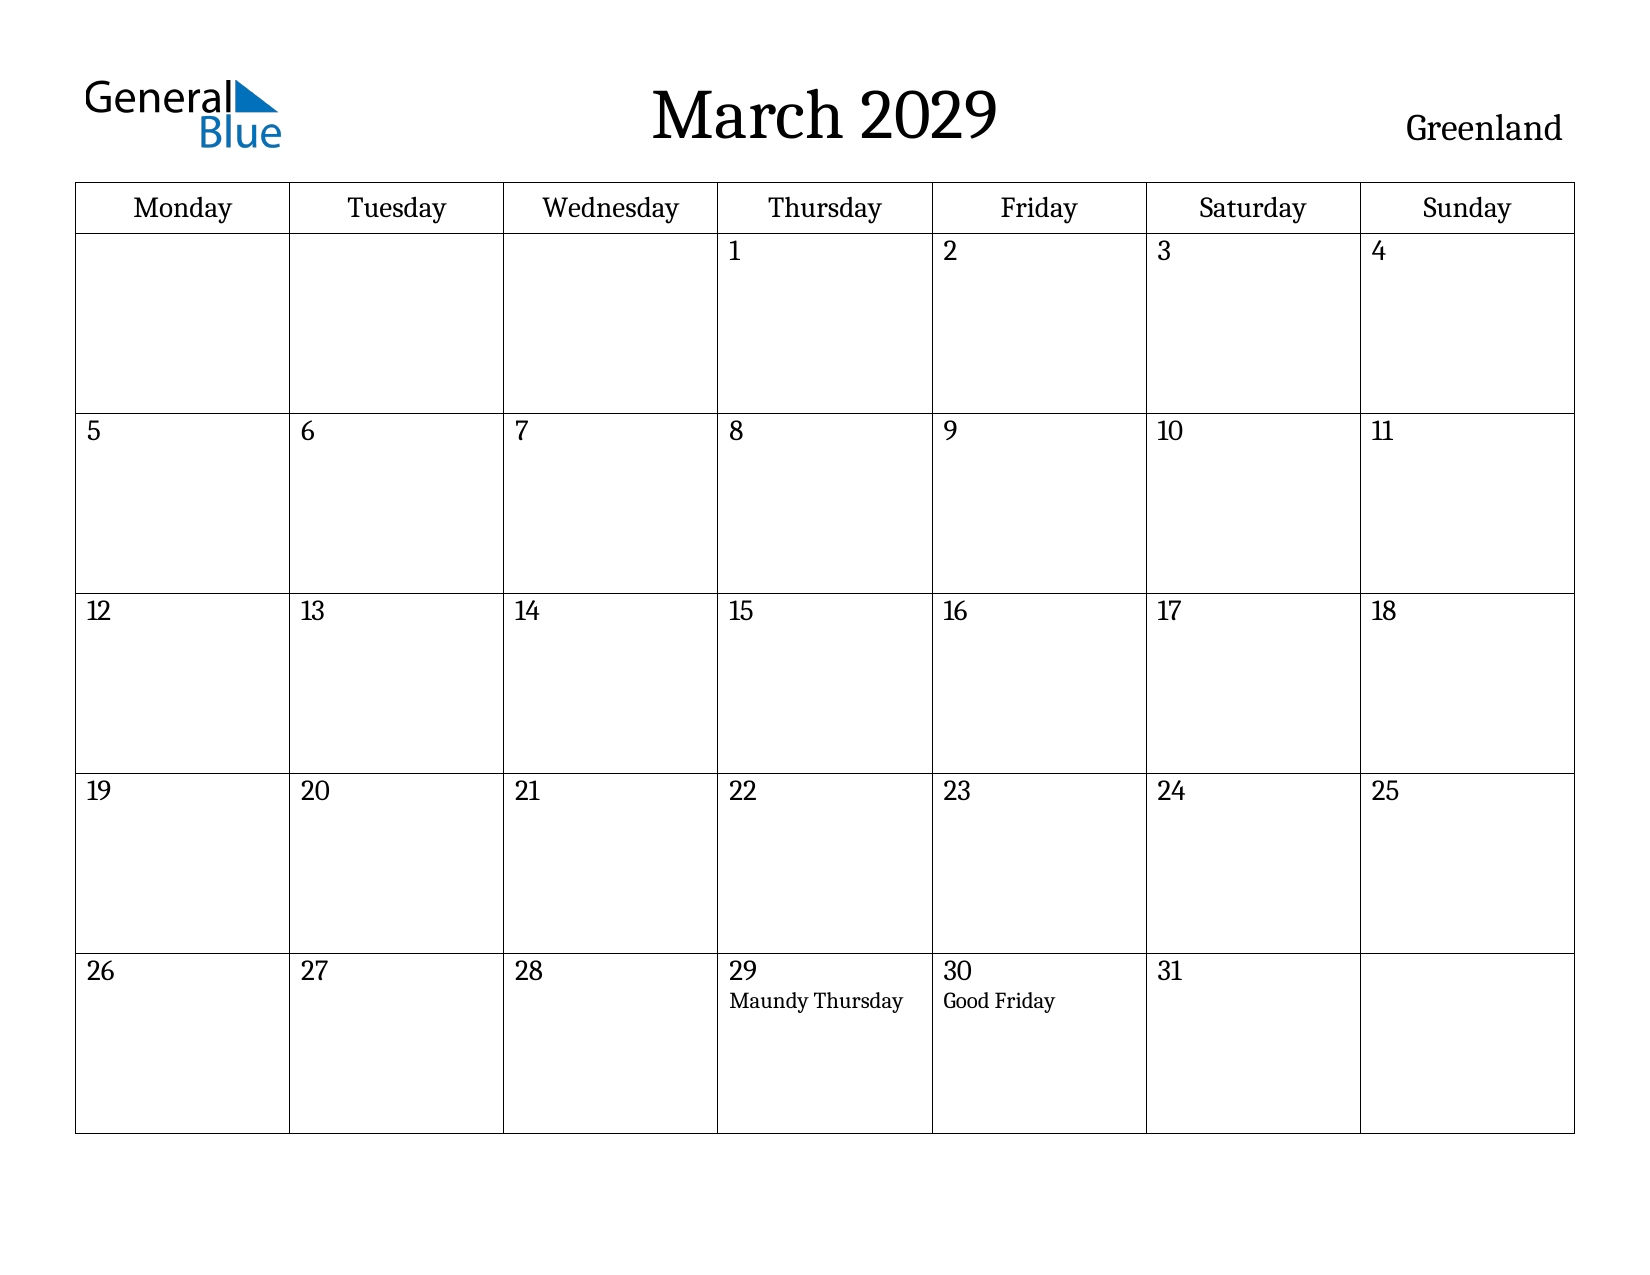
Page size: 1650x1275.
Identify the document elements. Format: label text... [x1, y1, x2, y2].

table_cell 12 [76, 594, 289, 627]
table_cell 31 [1147, 954, 1360, 987]
table_cell [290, 808, 503, 953]
table_cell 6 [290, 414, 503, 447]
table_cell [290, 988, 503, 1133]
table_cell 15 [718, 594, 932, 627]
table_cell 5 [76, 414, 289, 447]
table_cell [933, 267, 1146, 413]
table_cell [504, 234, 717, 267]
table_cell [504, 267, 717, 413]
table_cell 22 [718, 774, 932, 807]
table_cell 1 [718, 234, 932, 267]
table_cell Maundy Thursday [718, 988, 932, 1133]
table_cell [504, 627, 717, 773]
table_cell 25 [1361, 774, 1574, 807]
table_cell [1361, 448, 1574, 593]
table_cell [290, 448, 503, 593]
table_cell 30 [933, 954, 1146, 987]
table_cell Monday [76, 183, 289, 233]
table_cell [718, 448, 932, 593]
table_cell 3 [1147, 234, 1360, 267]
table_cell [76, 808, 289, 953]
table_cell 16 [933, 594, 1146, 627]
table_cell [933, 448, 1146, 593]
table_cell Thursday [718, 183, 932, 233]
table_cell Wednesday [504, 183, 717, 233]
table_cell Sunday [1361, 183, 1574, 233]
table_cell [504, 988, 717, 1133]
table_cell 20 [290, 774, 503, 807]
table_cell [290, 267, 503, 413]
table_cell 9 [933, 414, 1146, 447]
table_cell 4 [1361, 234, 1574, 267]
picture [86, 80, 281, 148]
table_cell 29 [718, 954, 932, 987]
table_cell 28 [504, 954, 717, 987]
table_cell 2 [933, 234, 1146, 267]
table_cell Tuesday [290, 183, 503, 233]
table_cell [1361, 267, 1574, 413]
table_cell [933, 627, 1146, 773]
table_cell [1147, 267, 1360, 413]
table_cell [1147, 627, 1360, 773]
table_cell [504, 808, 717, 953]
table_cell 18 [1361, 594, 1574, 627]
table_cell [290, 234, 503, 267]
table_cell [290, 627, 503, 773]
table_cell [1361, 988, 1574, 1133]
table_cell 26 [76, 954, 289, 987]
table_cell Good Friday [933, 988, 1146, 1133]
table_cell [718, 808, 932, 953]
table_header Greenland [1146, 75, 1574, 182]
table_cell [1361, 627, 1574, 773]
table_cell 19 [76, 774, 289, 807]
table_cell 24 [1147, 774, 1360, 807]
table_cell 13 [290, 594, 503, 627]
table_cell [76, 988, 289, 1133]
table_cell 10 [1147, 414, 1360, 447]
table_cell [1147, 808, 1360, 953]
table_cell 8 [718, 414, 932, 447]
table_cell [1361, 808, 1574, 953]
table_cell [1147, 448, 1360, 593]
table_cell 21 [504, 774, 717, 807]
table_cell 27 [290, 954, 503, 987]
table_cell Friday [933, 183, 1146, 233]
table_cell [504, 448, 717, 593]
table_cell [1361, 954, 1574, 987]
table_cell [933, 808, 1146, 953]
table_header [76, 75, 503, 182]
table_cell Saturday [1147, 183, 1360, 233]
table_cell 23 [933, 774, 1146, 807]
table_cell 7 [504, 414, 717, 447]
table_cell [76, 627, 289, 773]
table_cell [76, 267, 289, 413]
table_cell [76, 234, 289, 267]
table_cell 11 [1361, 414, 1574, 447]
table_cell [1147, 988, 1360, 1133]
table_cell [76, 448, 289, 593]
table_header March 2029 [504, 75, 1146, 182]
table_cell [718, 627, 932, 773]
table_cell 17 [1147, 594, 1360, 627]
table_cell 14 [504, 594, 717, 627]
table_cell [718, 267, 932, 413]
